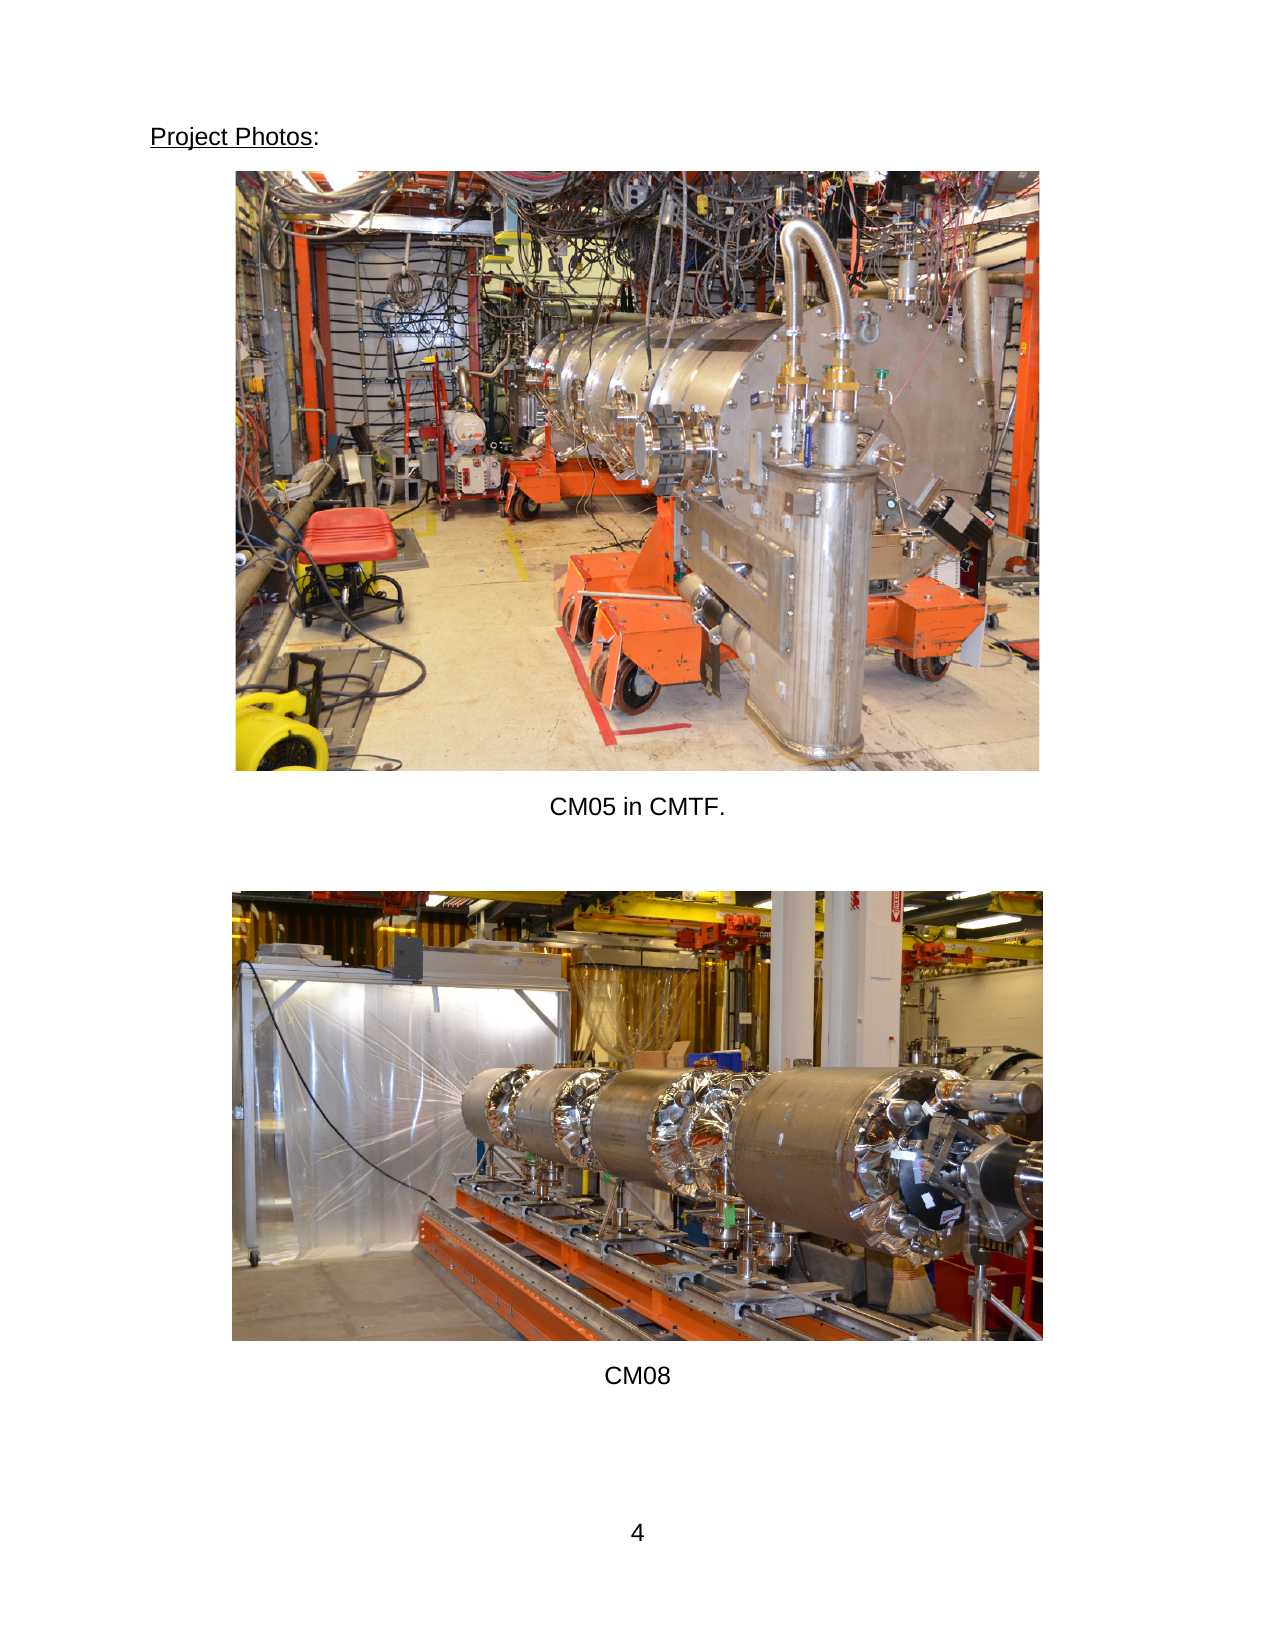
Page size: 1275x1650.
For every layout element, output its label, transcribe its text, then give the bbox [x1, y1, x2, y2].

text CM08 [150, 1361, 1125, 1390]
picture [235, 171, 1040, 771]
text CM05 in CMTF. [150, 792, 1125, 821]
text Project Photos: [150, 122, 1125, 151]
picture [232, 891, 1043, 1341]
